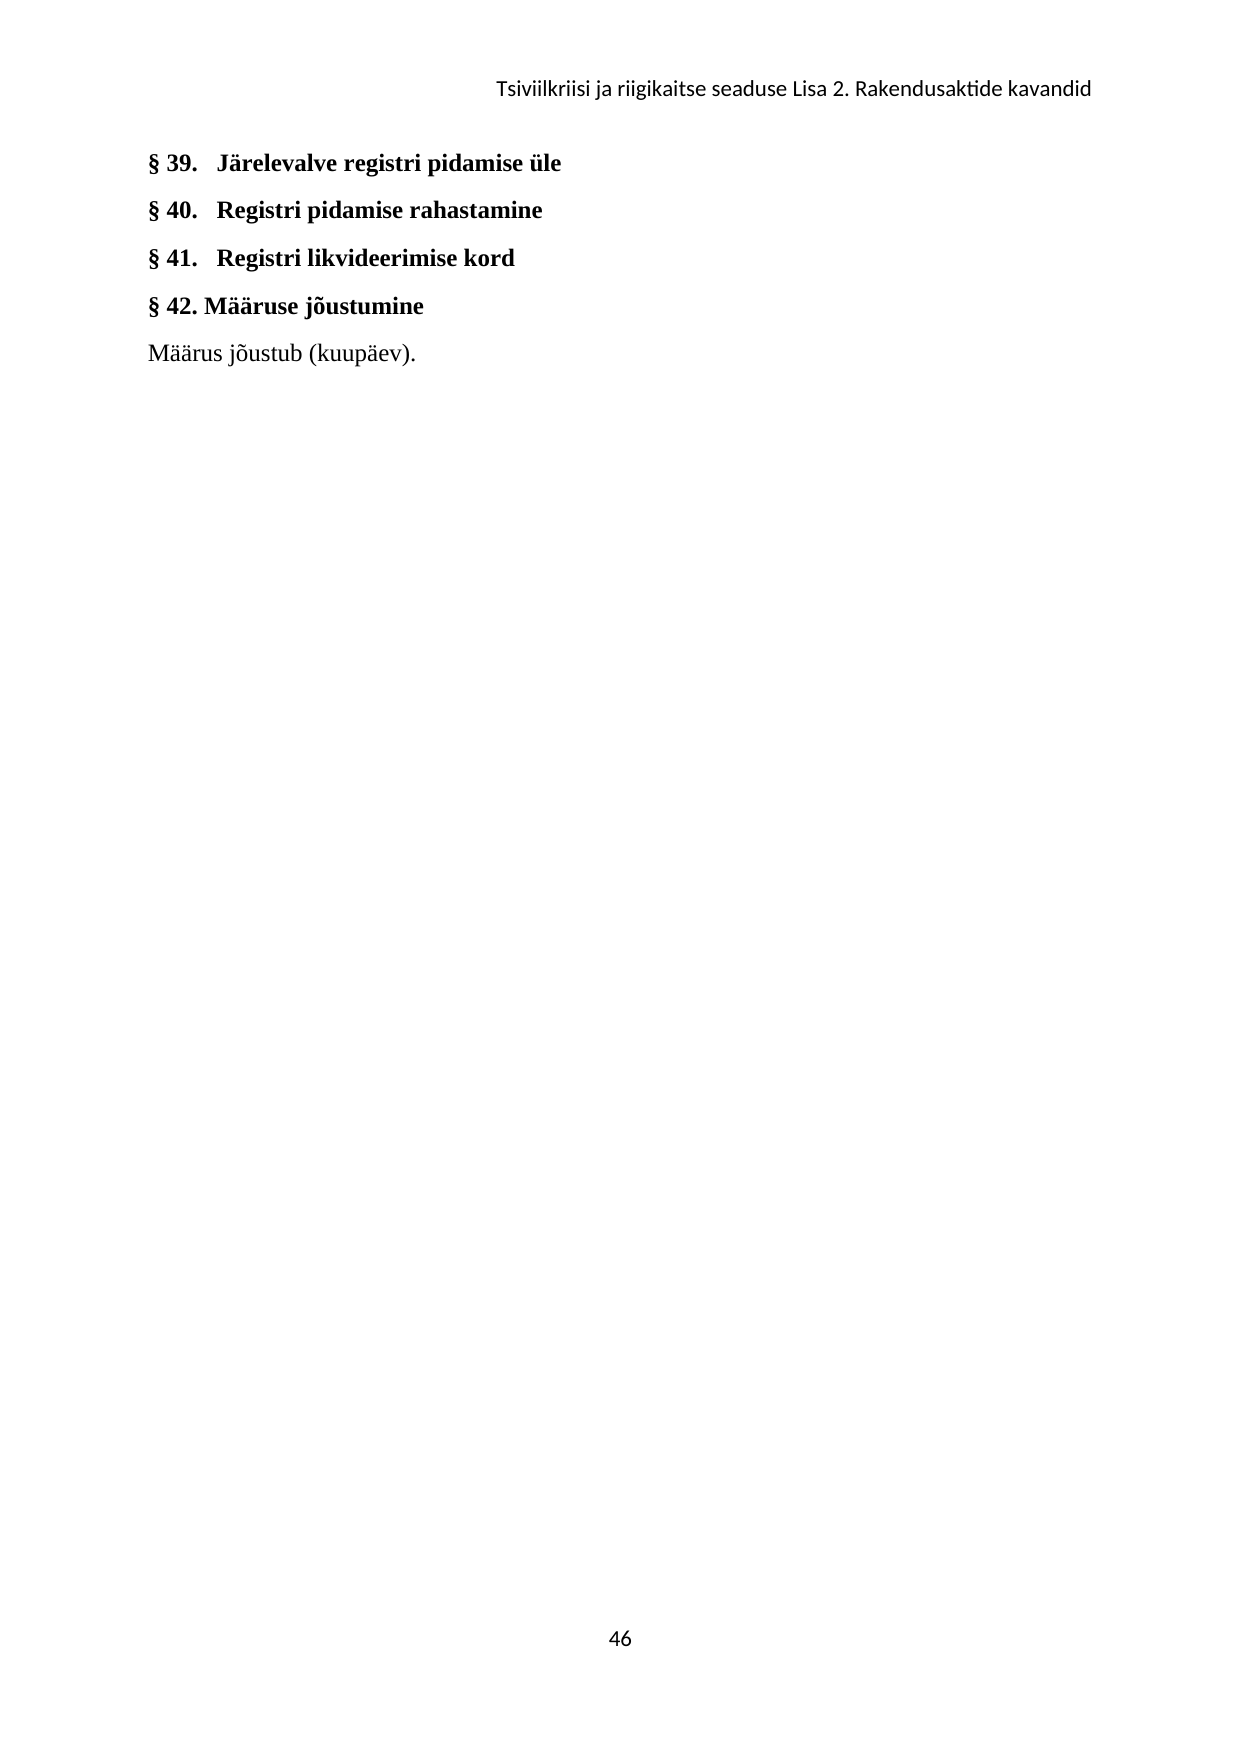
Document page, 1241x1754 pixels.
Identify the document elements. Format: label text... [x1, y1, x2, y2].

text § 42. Määruse jõustumine [148, 291, 1093, 319]
text § 39. Järelevalve registri pidamise üle [148, 148, 1093, 176]
text § 41. Registri likvideerimise kord [148, 243, 1093, 272]
text Määrus jõustub (kuupäev). [148, 338, 1093, 367]
text § 40. Registri pidamise rahastamine [148, 195, 1093, 224]
